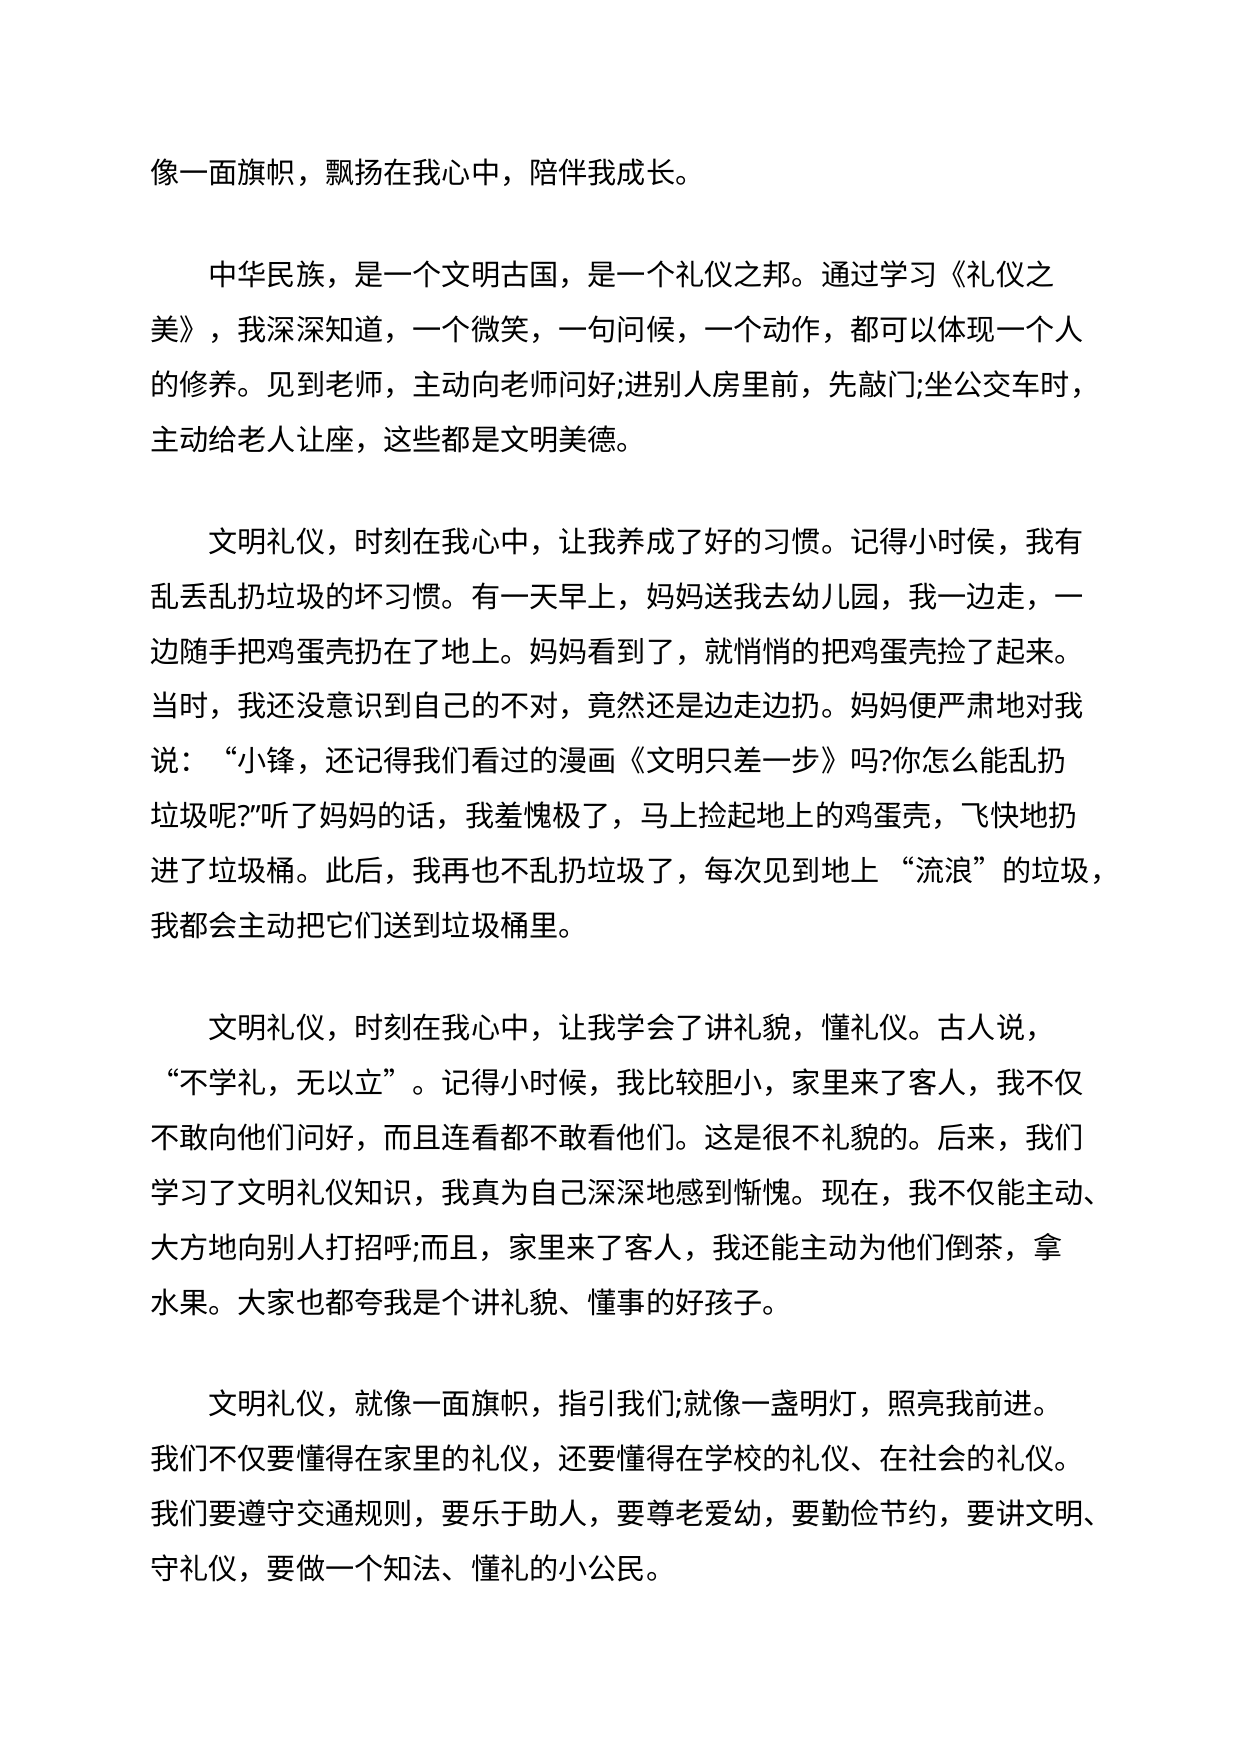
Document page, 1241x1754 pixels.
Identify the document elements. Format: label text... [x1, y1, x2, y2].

text 中华民族，是一个文明古国，是一个礼仪之邦。通过学习《礼仪之美》，我深深知道，一个微笑，一句问候，一个动作，都可以体现一个人的修养。见到老师，主动向老师问好;进别人房里前，先敲门;坐公交车时，主动给老人让座，这些都是文明美德。 [150, 252, 1090, 459]
text 文明礼仪，就像一面旗帜，指引我们;就像一盏明灯，照亮我前进。我们不仅要懂得在家里的礼仪，还要懂得在学校的礼仪、在社会的礼仪。我们要遵守交通规则，要乐于助人，要尊老爱幼，要勤俭节约，要讲文明、守礼仪，要做一个知法、懂礼的小公民。 [150, 1381, 1090, 1588]
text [150, 150, 1090, 192]
text 文明礼仪，时刻在我心中，让我养成了好的习惯。记得小时侯，我有乱丢乱扔垃圾的坏习惯。有一天早上，妈妈送我去幼儿园，我一边走，一边随手把鸡蛋壳扔在了地上。妈妈看到了，就悄悄的把鸡蛋壳捡了起来。当时，我还没意识到自己的不对，竟然还是边走边扔。妈妈便严肃地对我说：“小锋，还记得我们看过的漫画《文明只差一步》吗?你怎么能乱扔垃圾呢?”听了妈妈的话，我羞愧极了，马上捡起地上的鸡蛋壳，飞快地扔进了垃圾桶。此后，我再也不乱扔垃圾了，每次见到地上 “流浪”的垃圾，我都会主动把它们送到垃圾桶里。 [150, 518, 1090, 945]
text 文明礼仪，时刻在我心中，让我学会了讲礼貌，懂礼仪。古人说，“不学礼，无以立”。记得小时候，我比较胆小，家里来了客人，我不仅不敢向他们问好，而且连看都不敢看他们。这是很不礼貌的。后来，我们学习了文明礼仪知识，我真为自己深深地感到惭愧。现在，我不仅能主动、大方地向别人打招呼;而且，家里来了客人，我还能主动为他们倒茶，拿水果。大家也都夸我是个讲礼貌、懂事的好孩子。 [150, 1004, 1090, 1321]
